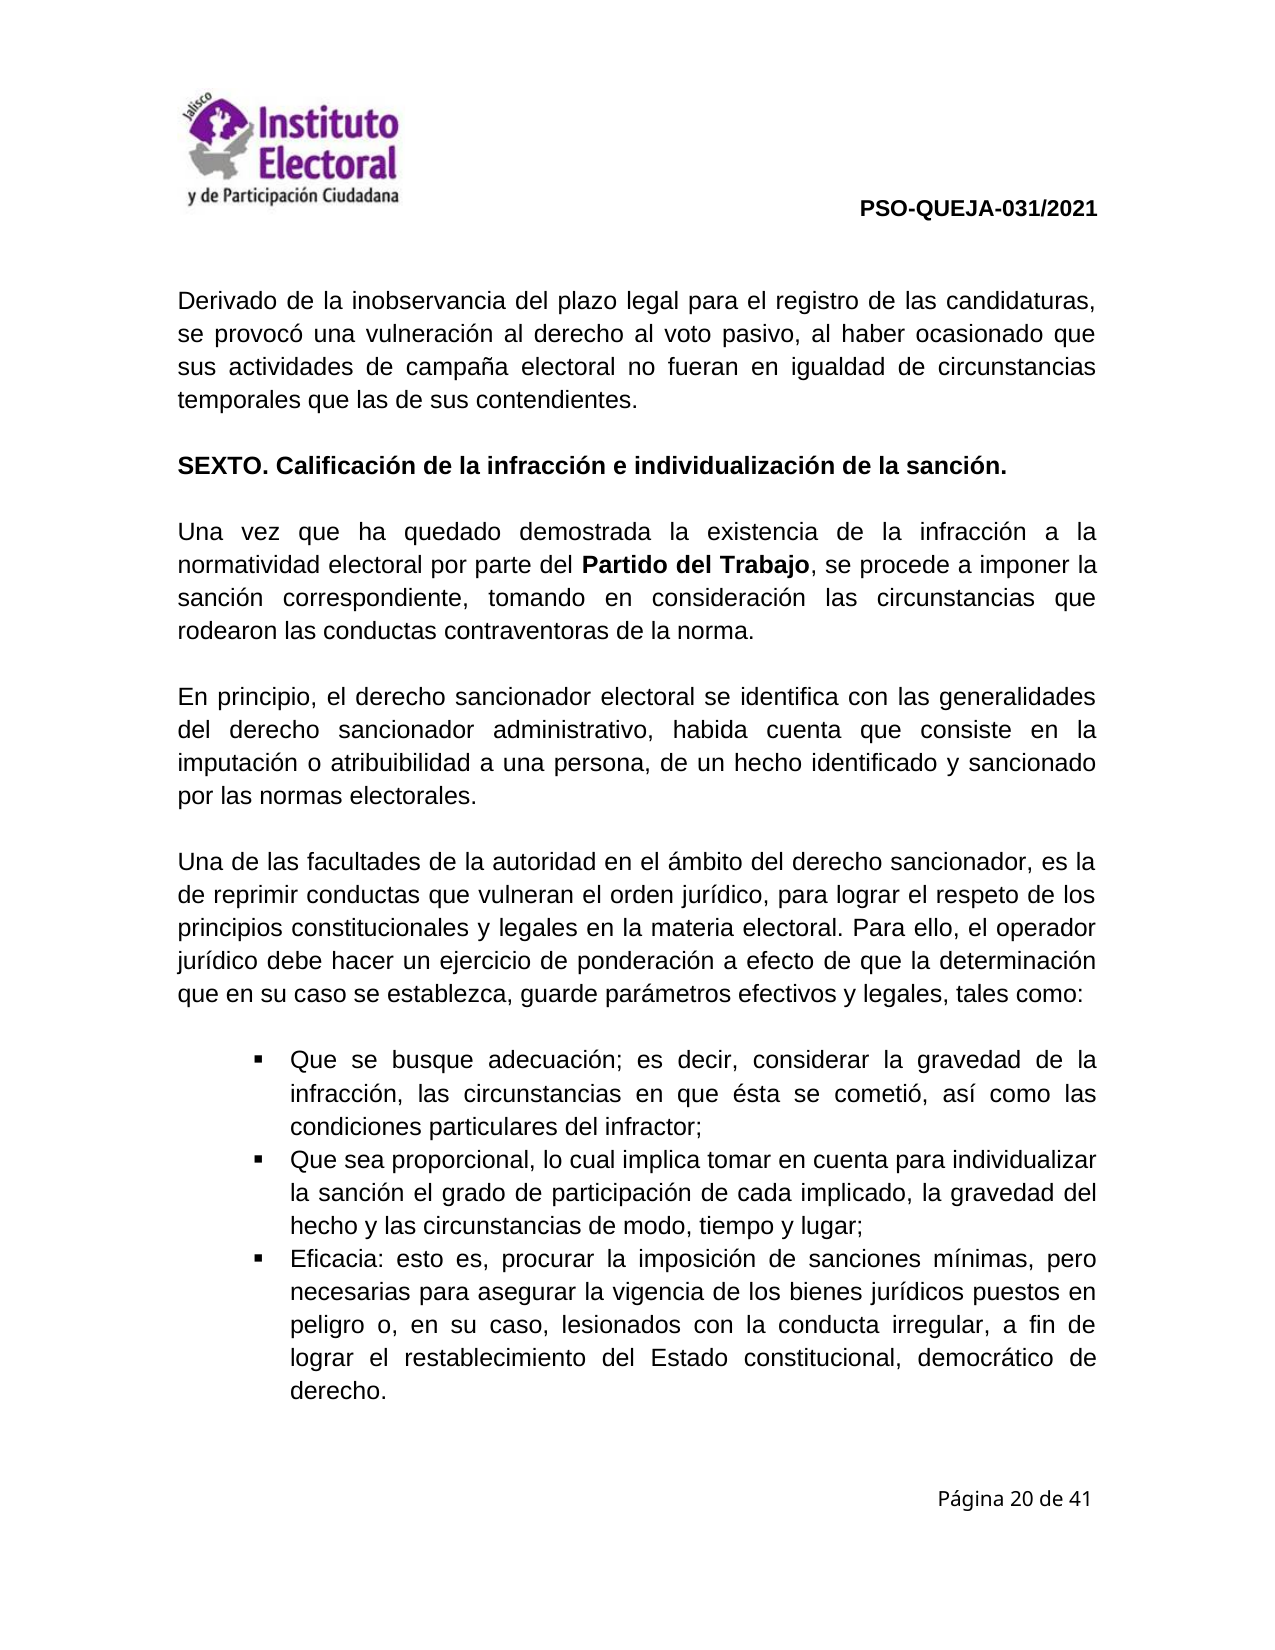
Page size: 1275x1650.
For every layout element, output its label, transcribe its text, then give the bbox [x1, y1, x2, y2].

list Que sea proporcional, lo cual implica tomar en cuenta para individualizar la sanción el grado de participación de cada implicado, la gravedad del hecho y las circunstancias de modo, tiempo y lugar; [252, 1144, 1098, 1239]
list Eficacia: esto es, procurar la imposición de sanciones mínimas, pero necesarias para asegurar la vigencia de los bienes jurídicos puestos en peligro o, en su caso, lesionados con la conducta irregular, a fin de lograr el restablecimiento del Estado constitucional, democrático de derecho. [252, 1244, 1098, 1405]
text Una de las facultades de la autoridad en el ámbito del derecho sancionador, es la de reprimir conductas que vulneran el orden jurídico, para lograr el respeto de los principios constitucionales y legales en la materia electoral. Para ello, el operador jurídico debe hacer un ejercicio de ponderación a efecto de que la determinación que en su caso se establezca, guarde parámetros efectivos y legales, tales como: [177, 847, 1098, 1008]
text SEXTO. Calificación de la infracción e individualización de la sanción. [177, 451, 1098, 480]
text En principio, el derecho sancionador electoral se identifica con las generalidades del derecho sancionador administrativo, habida cuenta que consiste en la imputación o atribuibilidad a una persona, de un hecho identificado y sancionado por las normas electorales. [177, 682, 1098, 810]
list Que se busque adecuación; es decir, considerar la gravedad de la infracción, las circunstancias en que ésta se cometió, así como las condiciones particulares del infractor; [252, 1045, 1098, 1140]
text Una vez que ha quedado demostrada la existencia de la infracción a la normatividad electoral por parte del Partido del Trabajo, se procede a imponer la sanción correspondiente, tomando en consideración las circunstancias que rodearon las conductas contraventoras de la norma. [177, 517, 1098, 645]
text Derivado de la inobservancia del plazo legal para el registro de las candidaturas, se provocó una vulneración al derecho al voto pasivo, al haber ocasionado que sus actividades de campaña electoral no fueran en igualdad de circunstancias temporales que las de sus contendientes. [177, 286, 1098, 414]
picture [177, 88, 406, 217]
